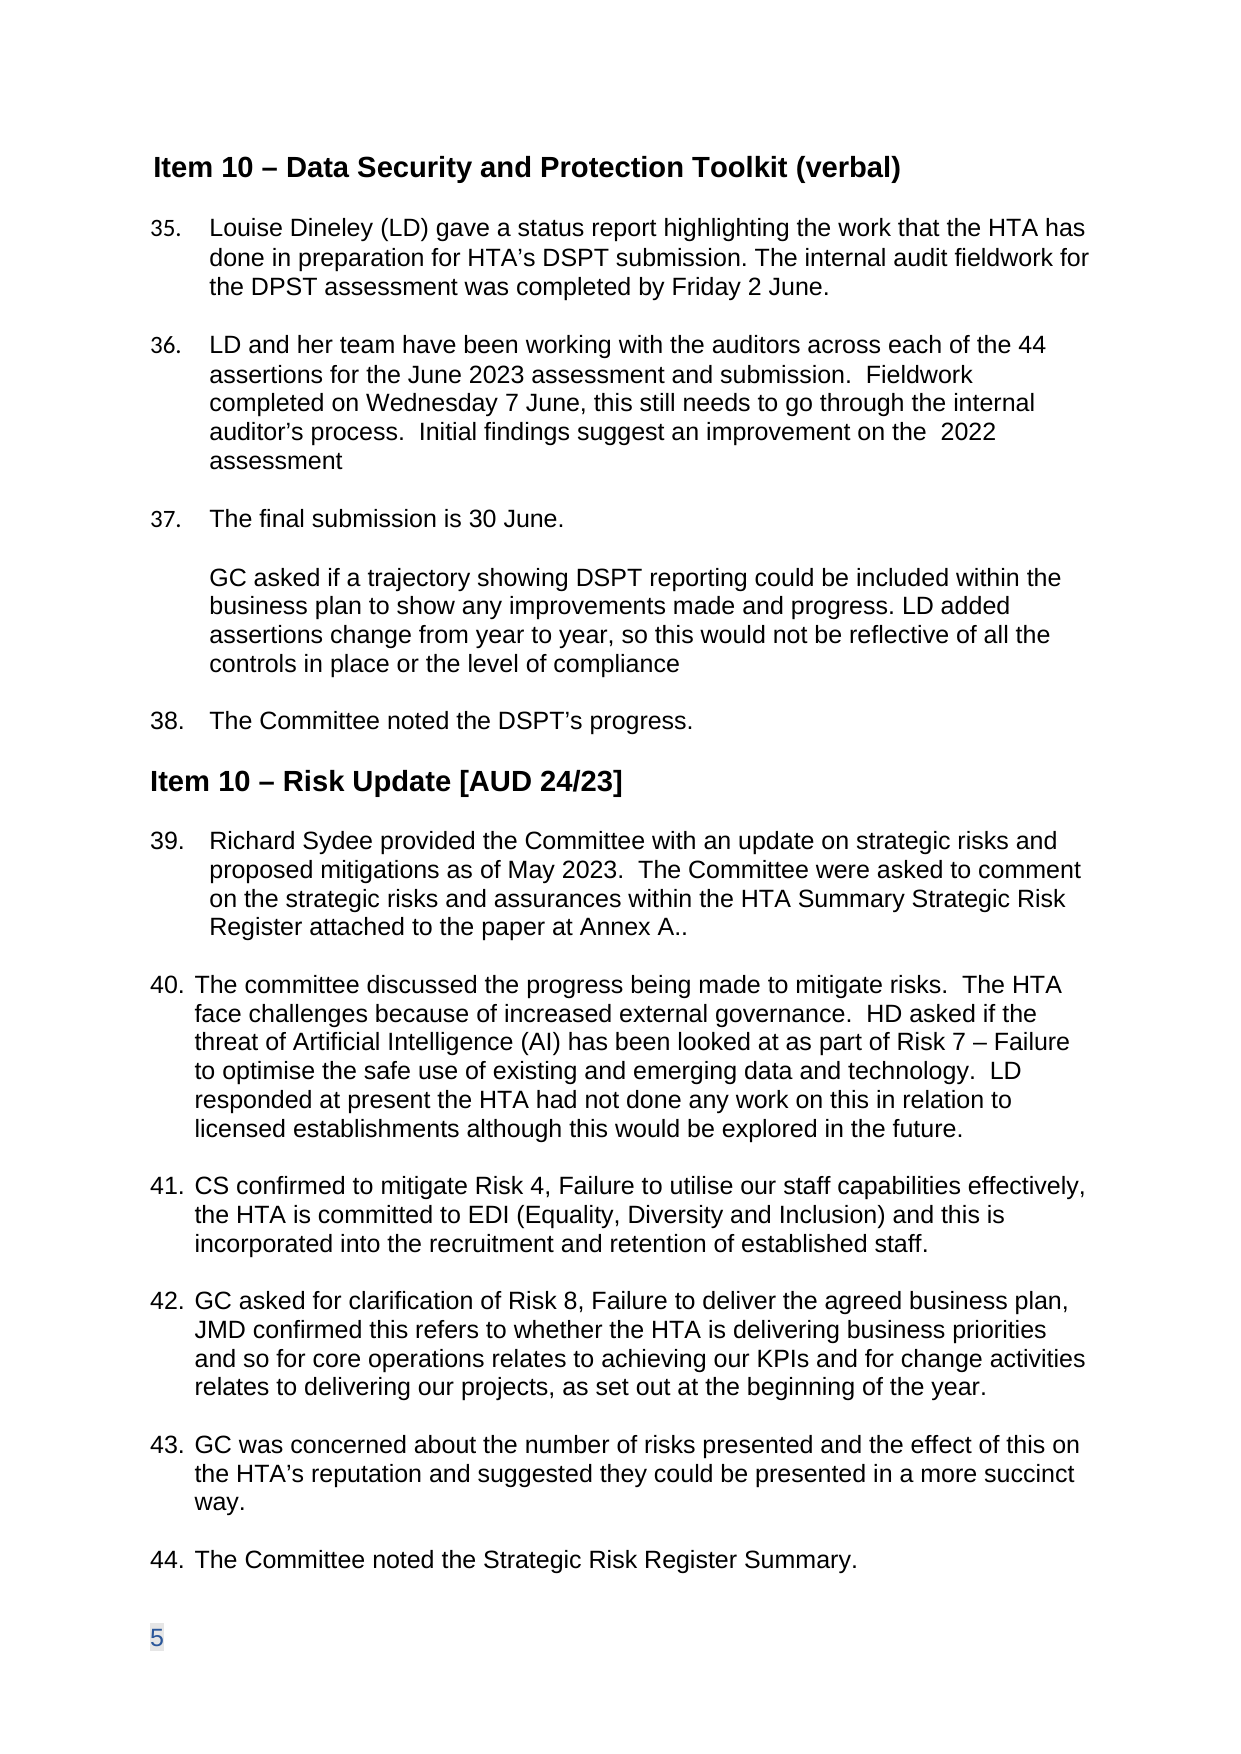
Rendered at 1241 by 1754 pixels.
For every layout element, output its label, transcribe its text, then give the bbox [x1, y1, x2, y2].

text 38. The Committee noted the DSPT’s progress. [150, 706, 1090, 735]
list CS confirmed to mitigate Risk 4, Failure to utilise our staff capabilities effectively, the HTA is committed to EDI (Equality, Diversity and Inclusion) and this is incorporated into the recruitment and retention of established staff. [150, 1171, 1090, 1257]
text Item 10 – Data Security and Protection Toolkit (verbal) [153, 150, 1090, 183]
list The committee discussed the progress being made to mitigate risks. The HTA face challenges because of increased external governance. HD asked if the threat of Artificial Intelligence (AI) has been looked at as part of Risk 7 – Failure to optimise the safe use of existing and emerging data and technology. LD responded at present the HTA had not done any work on this in relation to licensed establishments although this would be explored in the future. [150, 970, 1090, 1142]
list GC was concerned about the number of risks presented and the effect of this on the HTA’s reputation and suggested they could be presented in a more succinct way. [150, 1430, 1090, 1516]
list The Committee noted the Strategic Risk Register Summary. [150, 1545, 1090, 1574]
list The final submission is 30 June. [150, 503, 1090, 534]
text GC asked if a trajectory showing DSPT reporting could be included within the business plan to show any improvements made and progress. LD added assertions change from year to year, so this would not be reflective of all the controls in place or the level of compliance [150, 563, 1090, 678]
list GC asked for clarification of Risk 8, Failure to deliver the agreed business plan, JMD confirmed this refers to whether the HTA is delivering business priorities and so for core operations relates to achieving our KPIs and for change activities relates to delivering our projects, as set out at the beginning of the year. [150, 1286, 1090, 1401]
list Louise Dineley (LD) gave a status report highlighting the work that the HTA has done in preparation for HTA’s DSPT submission. The internal audit fieldwork for the DPST assessment was completed by Friday 2 June. [150, 212, 1090, 300]
list Richard Sydee provided the Committee with an update on strategic risks and proposed mitigations as of May 2023. The Committee were asked to comment on the strategic risks and assurances within the HTA Summary Strategic Risk Register attached to the paper at Annex A.. [150, 826, 1090, 941]
list LD and her team have been working with the auditors across each of the 44 assertions for the June 2023 assessment and submission. Fieldwork completed on Wednesday 7 June, this still needs to go through the internal auditor’s process. Initial findings suggest an improvement on the 2022 assessment [150, 329, 1090, 474]
subtitle Item 10 – Risk Update [AUD 24/23] [150, 764, 1090, 797]
